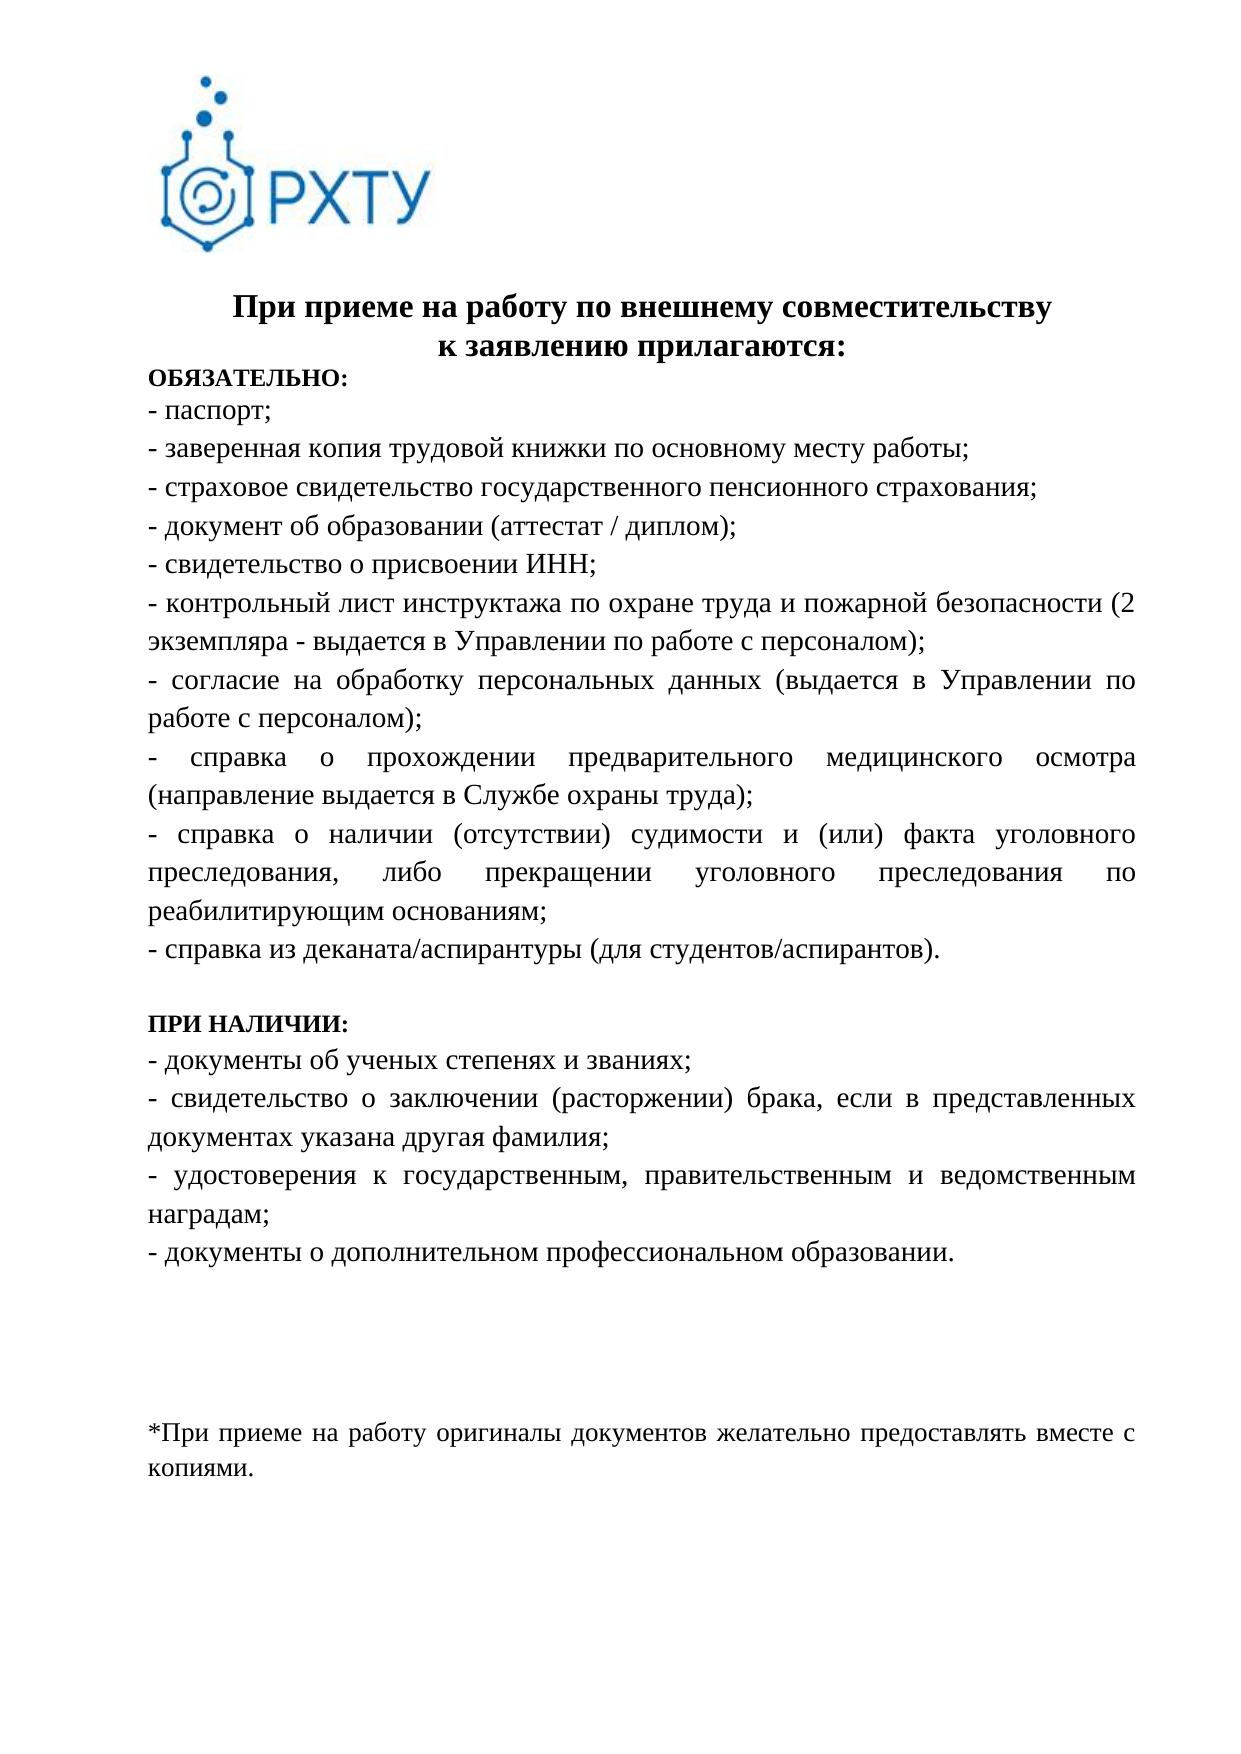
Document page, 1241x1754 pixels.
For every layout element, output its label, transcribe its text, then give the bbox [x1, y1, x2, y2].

text - страховое свидетельство государственного пенсионного страхования; [148, 469, 1137, 503]
text - справка из деканата/аспирантуры (для студентов/аспирантов). [148, 932, 1137, 965]
text - свидетельство о присвоении ИНН; [148, 546, 1137, 580]
text ПРИ НАЛИЧИИ: [148, 1009, 1137, 1037]
text - удостоверения к государственным, правительственным и ведомственным наградам; [148, 1157, 1137, 1229]
text - справка о прохождении предварительного медицинского осмотра (направление выдается в Службе охраны труда); [148, 739, 1137, 811]
text *При приеме на работу оригиналы документов желательно предоставлять вместе с копиями. [148, 1416, 1137, 1482]
picture [147, 75, 438, 254]
text - контрольный лист инструктажа по охране труда и пожарной безопасности (2 экземпляра - выдается в Управлении по работе с персоналом); [148, 585, 1137, 657]
text - заверенная копия трудовой книжки по основному месту работы; [148, 431, 1137, 464]
text - свидетельство о заключении (расторжении) брака, если в представленных документах указана другая фамилия; [148, 1080, 1137, 1152]
text - согласие на обработку персональных данных (выдается в Управлении по работе с персоналом); [148, 662, 1137, 734]
text к заявлению прилагаются: [148, 325, 1137, 363]
text - справка о наличии (отсутствии) судимости и (или) факта уголовного преследования, либо прекращении уголовного преследования по реабилитирующим основаниям; [148, 816, 1137, 927]
text - документ об образовании (аттестат / диплом); [148, 508, 1137, 541]
text При приеме на работу по внешнему совместительству [148, 287, 1137, 325]
text ОБЯЗАТЕЛЬНО: [148, 363, 1137, 392]
text - документы об ученых степенях и званиях; [148, 1042, 1137, 1075]
text - паспорт; [148, 392, 1137, 426]
text - документы о дополнительном профессиональном образовании. [148, 1234, 1137, 1268]
